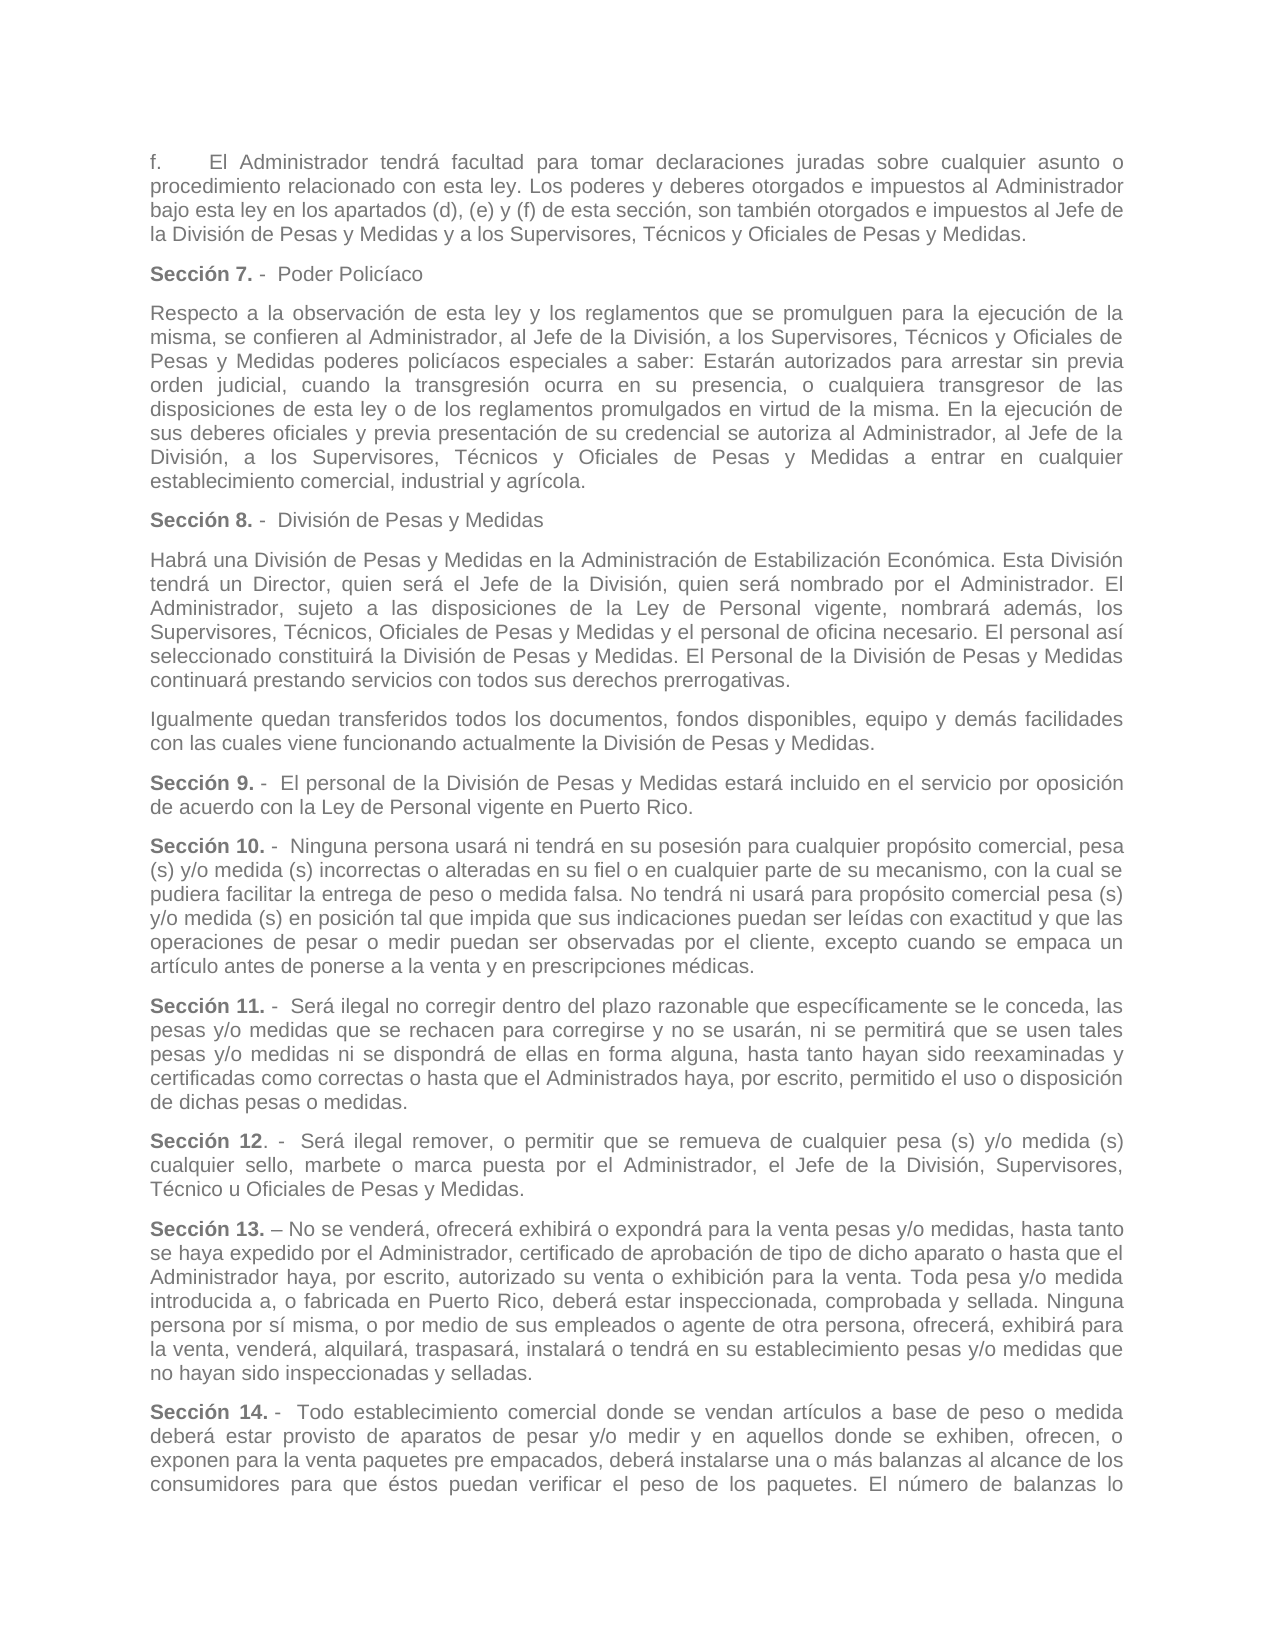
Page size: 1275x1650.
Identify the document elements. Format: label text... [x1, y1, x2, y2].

text Sección 7. - Poder Policíaco [150, 261, 1125, 285]
text Habrá una División de Pesas y Medidas en la Administración de Estabilización Económica. Esta División tendrá un Director, quien será el Jefe de la División, quien será nombrado por el Administrador. El Administrador, sujeto a las disposiciones de la Ley de Personal vigente, nombrará además, los Supervisores, Técnicos, Oficiales de Pesas y Medidas y el personal de oficina necesario. El personal así seleccionado constituirá la División de Pesas y Medidas. El Personal de la División de Pesas y Medidas continuará prestando servicios con todos sus derechos prerrogativas. [150, 548, 1125, 692]
text Sección 12. - Será ilegal remover, o permitir que se remueva de cualquier pesa (s) y/o medida (s) cualquier sello, marbete o marca puesta por el Administrador, el Jefe de la División, Supervisores, Técnico u Oficiales de Pesas y Medidas. [150, 1129, 1125, 1201]
text Igualmente quedan transferidos todos los documentos, fondos disponibles, equipo y demás facilidades con las cuales viene funcionando actualmente la División de Pesas y Medidas. [150, 707, 1125, 755]
text Sección 13. – No se venderá, ofrecerá exhibirá o expondrá para la venta pesas y/o medidas, hasta tanto se haya expedido por el Administrador, certificado de aprobación de tipo de dicho aparato o hasta que el Administrador haya, por escrito, autorizado su venta o exhibición para la venta. Toda pesa y/o medida introducida a, o fabricada en Puerto Rico, deberá estar inspeccionada, comprobada y sellada. Ninguna persona por sí misma, o por medio de sus empleados o agente de otra persona, ofrecerá, exhibirá para la venta, venderá, alquilará, traspasará, instalará o tendrá en su establecimiento pesas y/o medidas que no hayan sido inspeccionadas y selladas. [150, 1217, 1125, 1384]
text Respecto a la observación de esta ley y los reglamentos que se promulguen para la ejecución de la misma, se confieren al Administrador, al Jefe de la División, a los Supervisores, Técnicos y Oficiales de Pesas y Medidas poderes policíacos especiales a saber: Estarán autorizados para arrestar sin previa orden judicial, cuando la transgresión ocurra en su presencia, o cualquiera transgresor de las disposiciones de esta ley o de los reglamentos promulgados en virtud de la misma. En la ejecución de sus deberes oficiales y previa presentación de su credencial se autoriza al Administrador, al Jefe de la División, a los Supervisores, Técnicos y Oficiales de Pesas y Medidas a entrar en cualquier establecimiento comercial, industrial y agrícola. [150, 301, 1125, 493]
text Sección 9. - El personal de la División de Pesas y Medidas estará incluido en el servicio por oposición de acuerdo con la Ley de Personal vigente en Puerto Rico. [150, 771, 1125, 819]
text Sección 8. - División de Pesas y Medidas [150, 508, 1125, 532]
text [150, 1400, 1125, 1496]
text Sección 10. - Ninguna persona usará ni tendrá en su posesión para cualquier propósito comercial, pesa (s) y/o medida (s) incorrectas o alteradas en su fiel o en cualquier parte de su mecanismo, con la cual se pudiera facilitar la entrega de peso o medida falsa. No tendrá ni usará para propósito comercial pesa (s) y/o medida (s) en posición tal que impida que sus indicaciones puedan ser leídas con exactitud y que las operaciones de pesar o medir puedan ser observadas por el cliente, excepto cuando se empaca un artículo antes de ponerse a la venta y en prescripciones médicas. [150, 834, 1125, 978]
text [150, 150, 1125, 246]
text Sección 11. - Será ilegal no corregir dentro del plazo razonable que específicamente se le conceda, las pesas y/o medidas que se rechacen para corregirse y no se usarán, ni se permitirá que se usen tales pesas y/o medidas ni se dispondrá de ellas en forma alguna, hasta tanto hayan sido reexaminadas y certificadas como correctas o hasta que el Administrados haya, por escrito, permitido el uso o disposición de dichas pesas o medidas. [150, 994, 1125, 1113]
